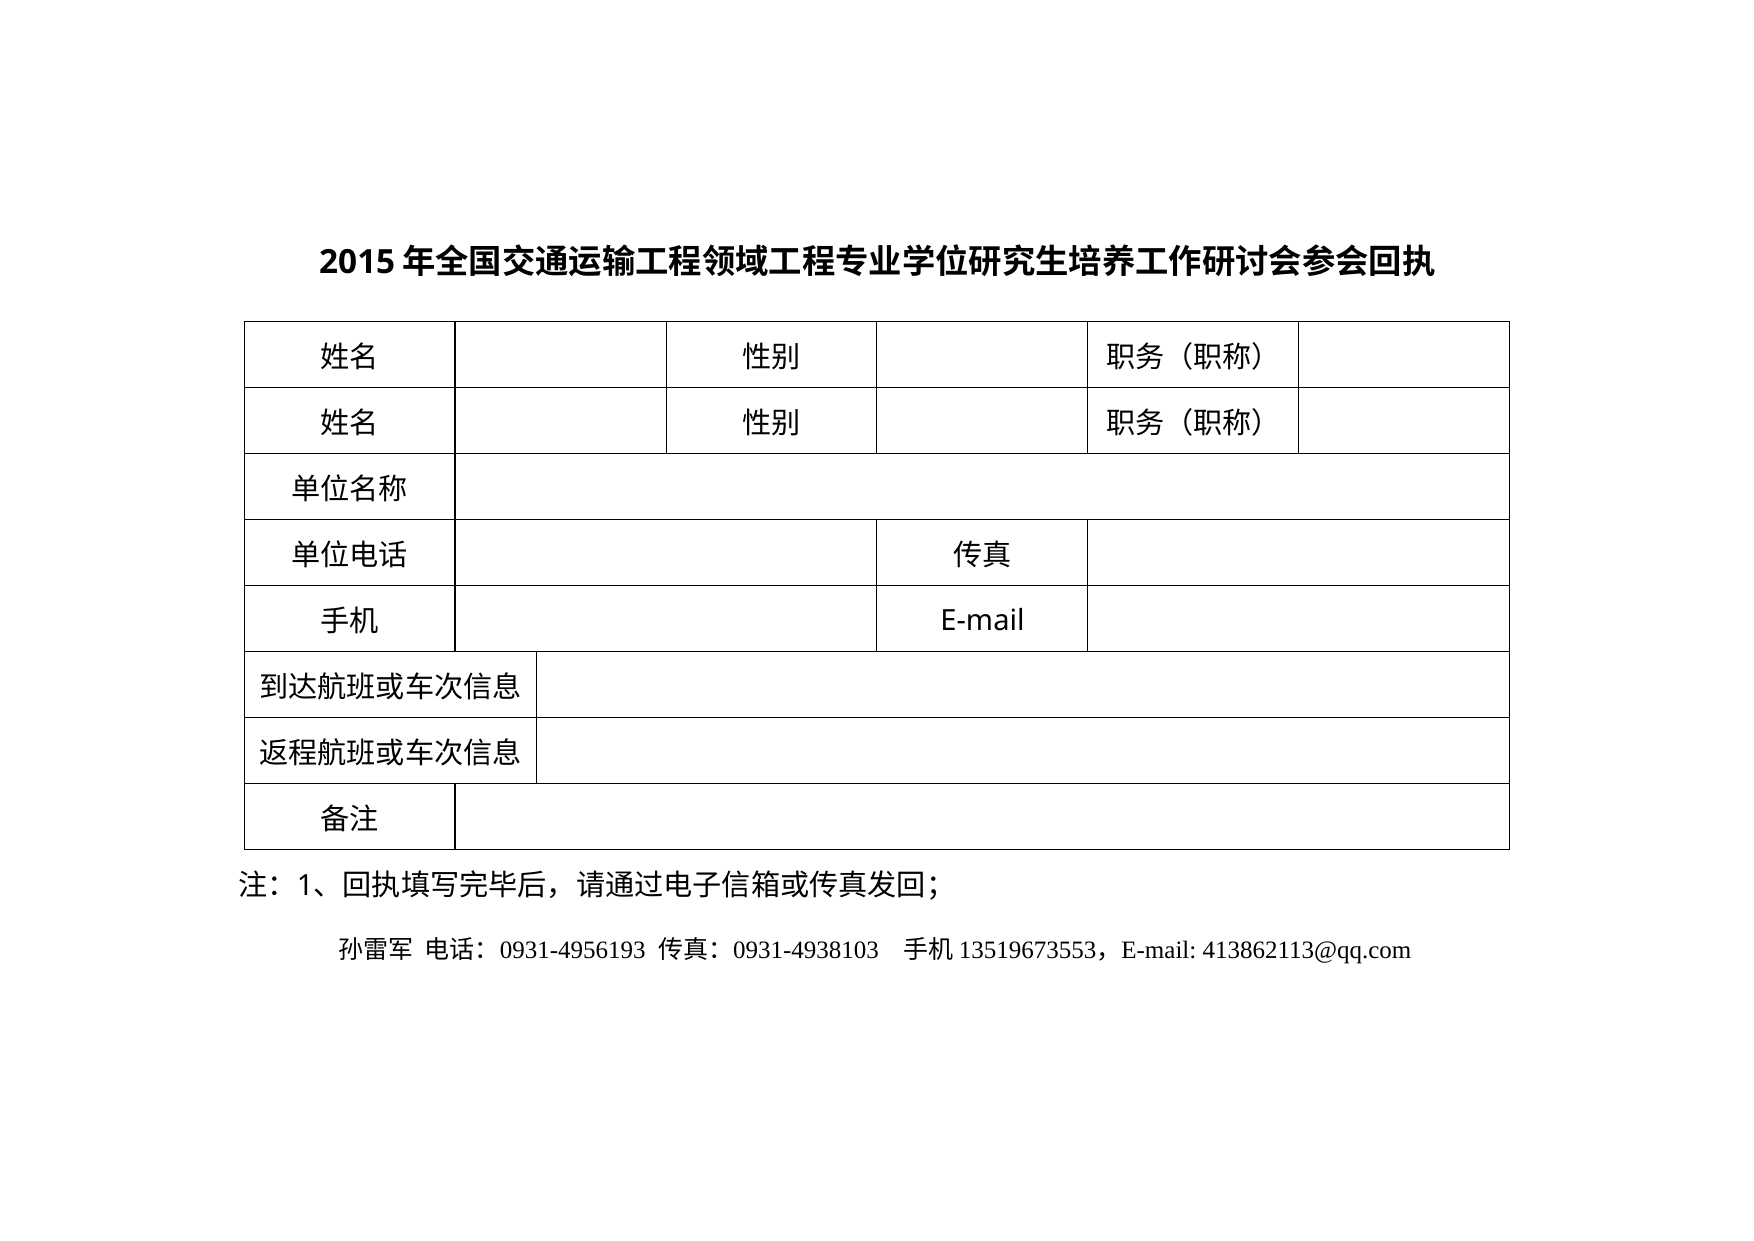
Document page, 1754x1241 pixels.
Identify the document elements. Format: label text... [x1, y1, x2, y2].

table_cell 姓名 [245, 388, 454, 453]
table_header [1299, 322, 1509, 387]
table_cell [456, 388, 666, 453]
table_cell 传真 [877, 520, 1087, 585]
table_header [456, 322, 666, 387]
table_cell 职务（职称） [1088, 388, 1298, 453]
text 孙雷军 电话：0931-4956193 传真：0931-4938103 手机13519673553，E-mail: 413862113@qq.com [150, 915, 1604, 980]
text 注：1、回执填写完毕后，请通过电子信箱或传真发回； [150, 850, 1604, 915]
table_cell 返程航班或车次信息 [245, 718, 536, 783]
text 2015年全国交通运输工程领域工程专业学位研究生培养工作研讨会参会回执 [150, 227, 1604, 292]
table_header 性别 [667, 322, 876, 387]
table_cell [456, 784, 1509, 849]
table_cell [1088, 586, 1509, 651]
table_cell 单位电话 [245, 520, 454, 585]
table_cell [537, 652, 1509, 717]
table_cell 备注 [245, 784, 454, 849]
table_header 职务（职称） [1088, 322, 1298, 387]
table_cell [1088, 520, 1509, 585]
table_cell [456, 520, 876, 585]
table_cell 单位名称 [245, 454, 454, 519]
table_cell [877, 388, 1087, 453]
table_cell 性别 [667, 388, 876, 453]
table_header [877, 322, 1087, 387]
table_cell 到达航班或车次信息 [245, 652, 536, 717]
table_cell [456, 454, 1509, 519]
table_cell E-mail [877, 586, 1087, 651]
table_header 姓名 [245, 322, 454, 387]
table_cell 手机 [245, 586, 454, 651]
table_cell [1299, 388, 1509, 453]
table_cell [537, 718, 1509, 783]
table_cell [456, 586, 876, 651]
